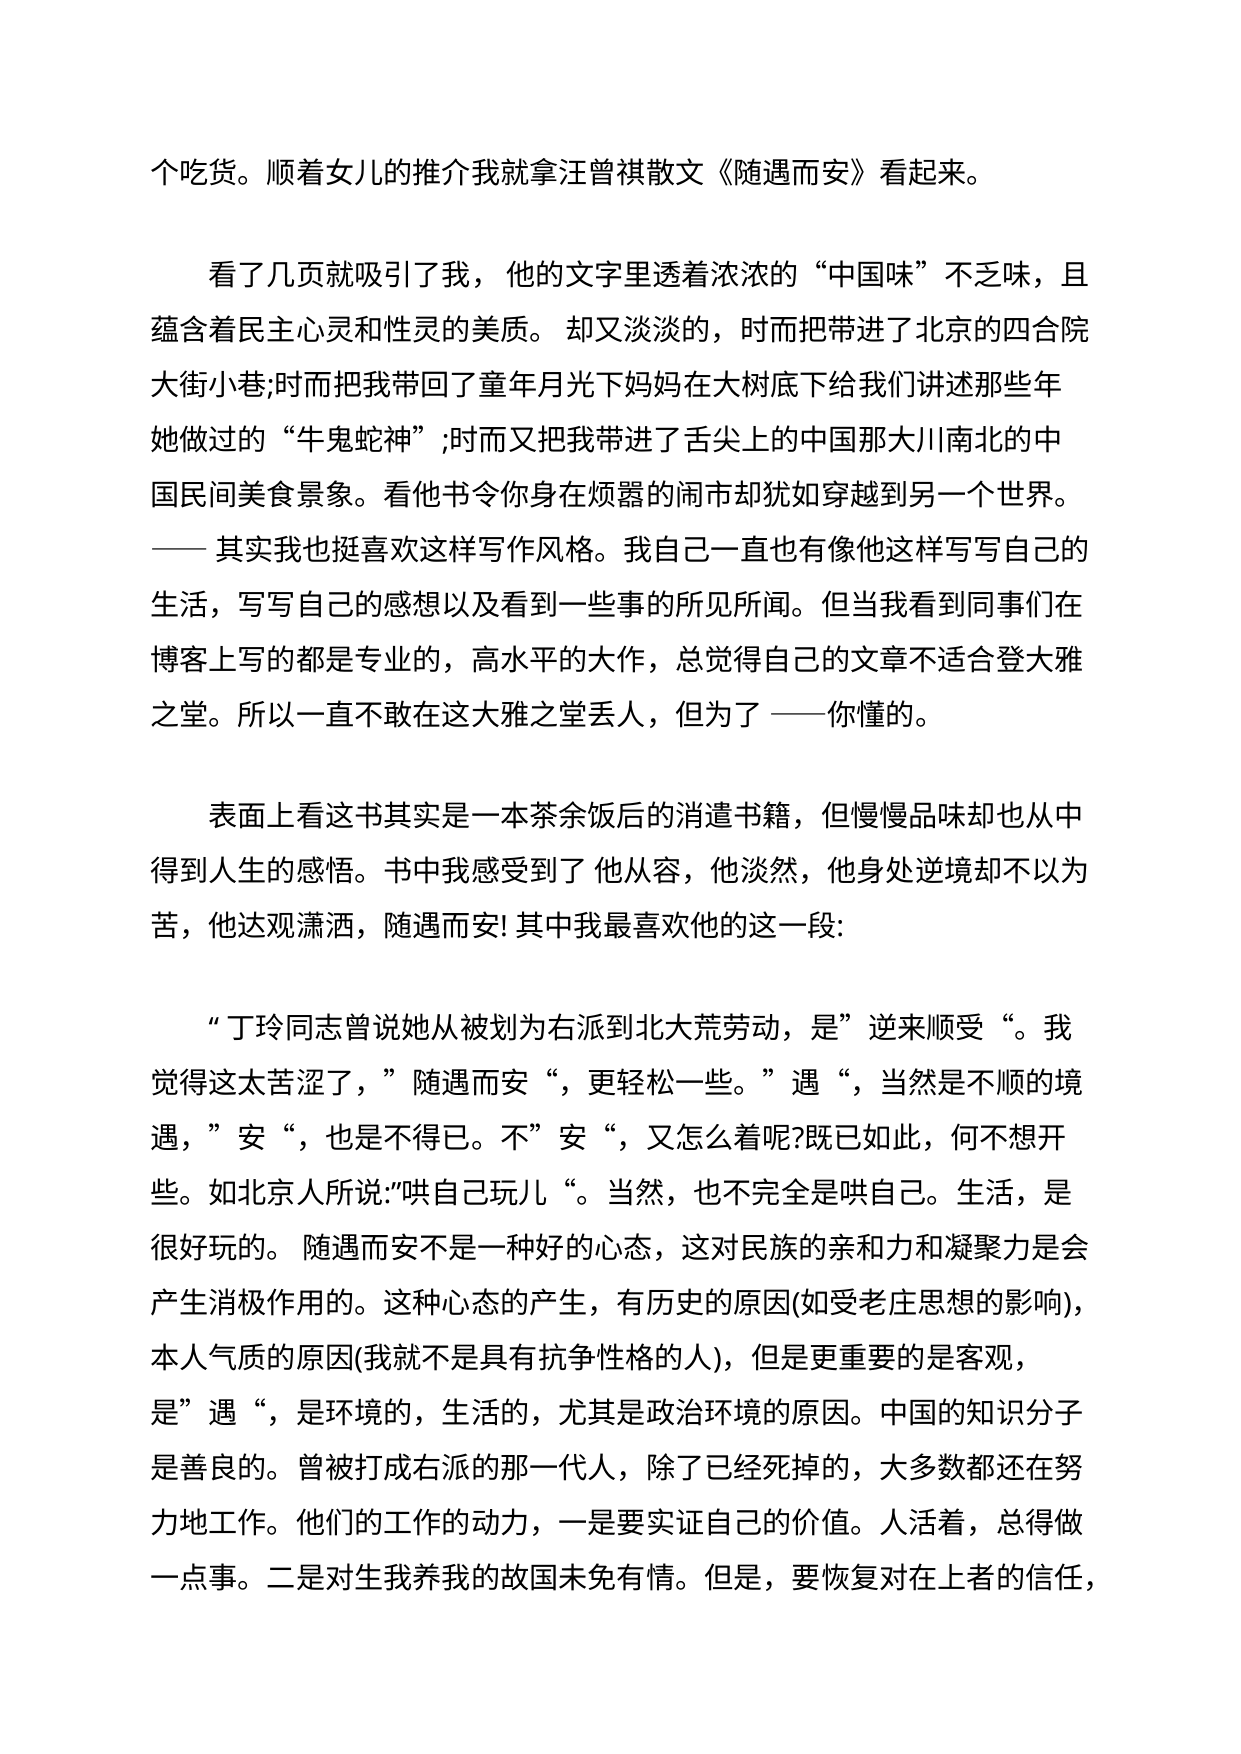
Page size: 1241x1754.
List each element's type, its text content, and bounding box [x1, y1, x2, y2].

text 表面上看这书其实是一本茶余饭后的消遣书籍，但慢慢品味却也从中得到人生的感悟。书中我感受到了 他从容，他淡然，他身处逆境却不以为苦，他达观潇洒，随遇而安! 其中我最喜欢他的这一段: [150, 793, 1090, 945]
text 看了几页就吸引了我， 他的文字里透着浓浓的“中国味”不乏味，且蕴含着民主心灵和性灵的美质。 却又淡淡的，时而把带进了北京的四合院大街小巷;时而把我带回了童年月光下妈妈在大树底下给我们讲述那些年她做过的“牛鬼蛇神”;时而又把我带进了舌尖上的中国那大川南北的中国民间美食景象。看他书令你身在烦嚣的闹市却犹如穿越到另一个世界。 —— 其实我也挺喜欢这样写作风格。我自己一直也有像他这样写写自己的生活，写写自己的感想以及看到一些事的所见所闻。但当我看到同事们在博客上写的都是专业的，高水平的大作，总觉得自己的文章不适合登大雅之堂。所以一直不敢在这大雅之堂丢人，但为了 ——你懂的。 [150, 252, 1090, 733]
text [150, 1005, 1090, 1596]
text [150, 150, 1090, 192]
